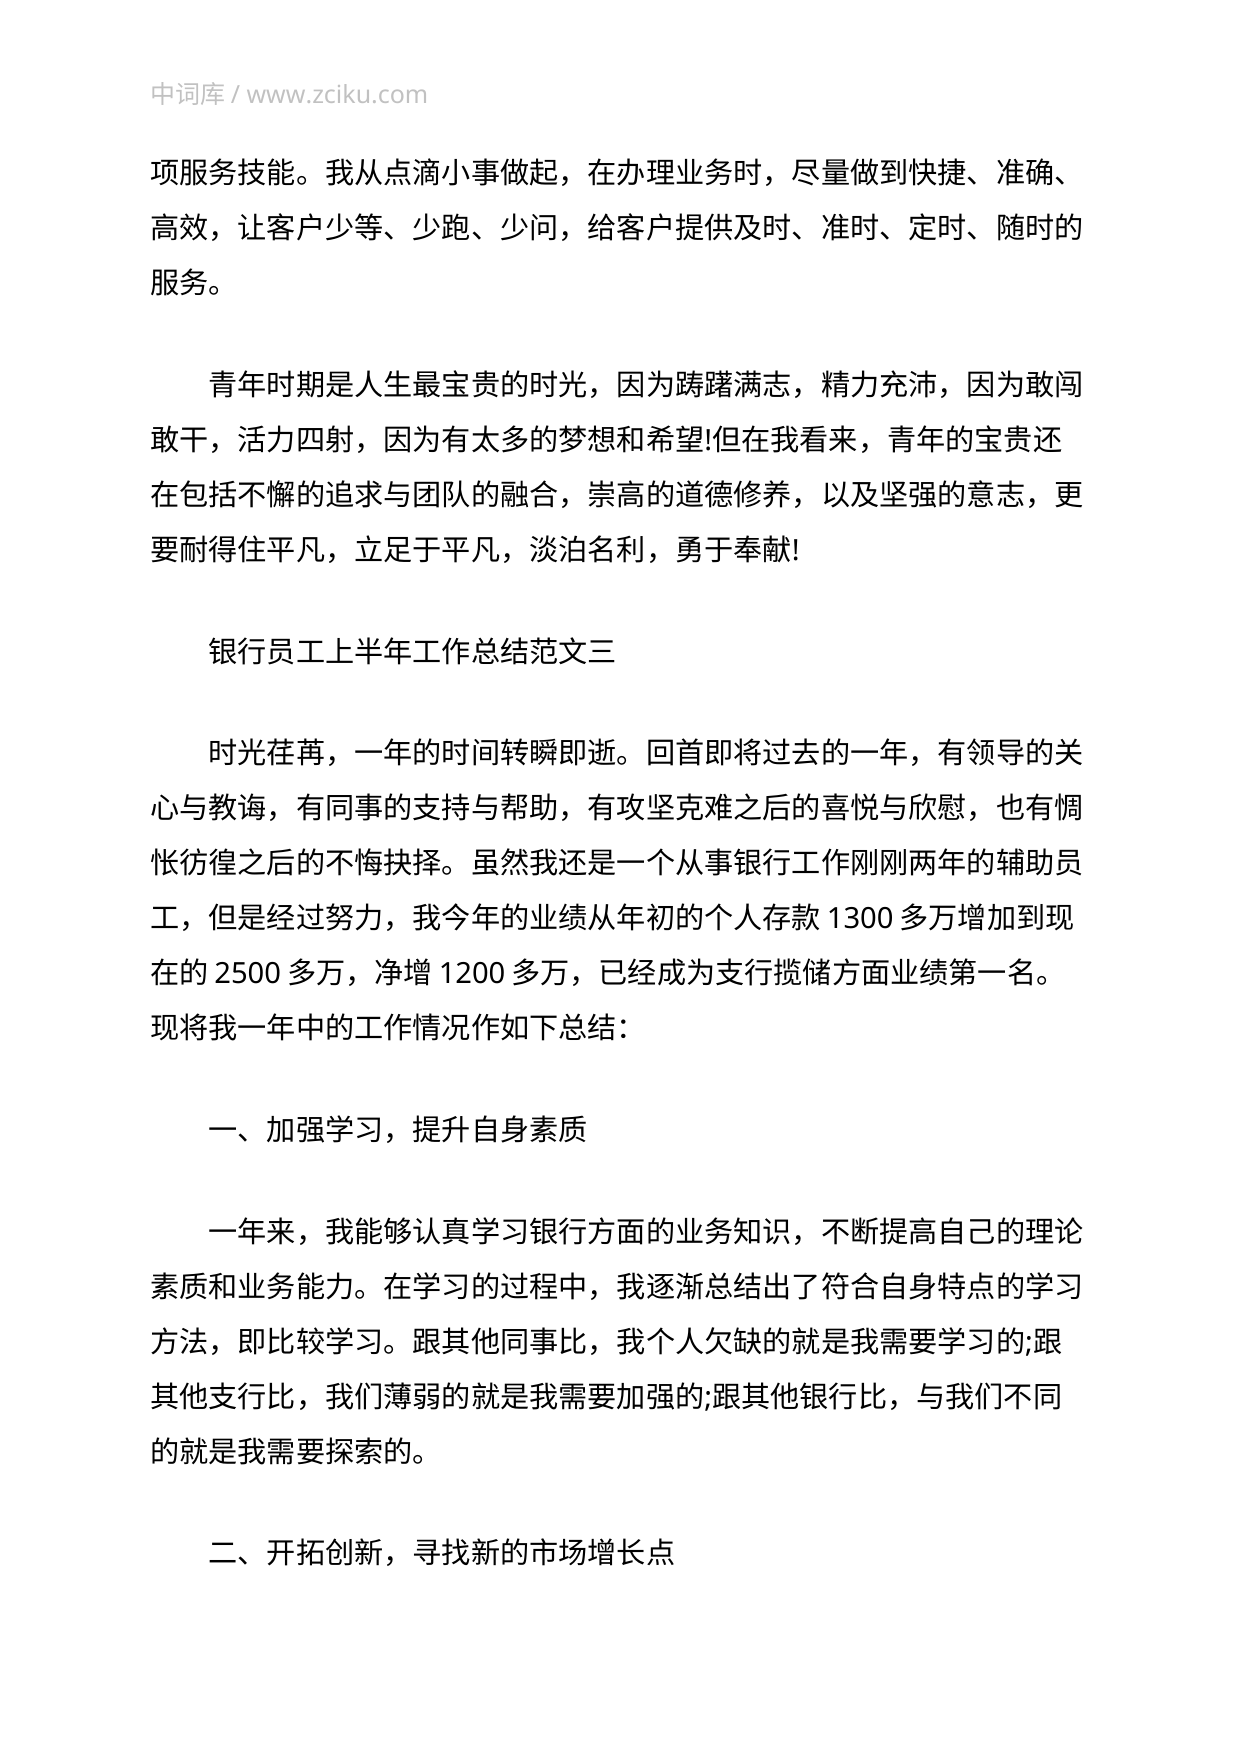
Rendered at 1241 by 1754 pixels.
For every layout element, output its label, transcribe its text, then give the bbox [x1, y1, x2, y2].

text 银行员工上半年工作总结范文三 [150, 628, 1090, 671]
text 一、加强学习，提升自身素质 [150, 1107, 1090, 1149]
text 一年来，我能够认真学习银行方面的业务知识，不断提高自己的理论素质和业务能力。在学习的过程中，我逐渐总结出了符合自身特点的学习方法，即比较学习。跟其他同事比，我个人欠缺的就是我需要学习的;跟其他支行比，我们薄弱的就是我需要加强的;跟其他银行比，与我们不同的就是我需要探索的。 [150, 1208, 1090, 1470]
text 青年时期是人生最宝贵的时光，因为踌躇满志，精力充沛，因为敢闯敢干，活力四射，因为有太多的梦想和希望!但在我看来，青年的宝贵还在包括不懈的追求与团队的融合，崇高的道德修养，以及坚强的意志，更要耐得住平凡，立足于平凡，淡泊名利，勇于奉献! [150, 362, 1090, 569]
text 时光荏苒，一年的时间转瞬即逝。回首即将过去的一年，有领导的关心与教诲，有同事的支持与帮助，有攻坚克难之后的喜悦与欣慰，也有惆怅彷徨之后的不悔抉择。虽然我还是一个从事银行工作刚刚两年的辅助员工，但是经过努力，我今年的业绩从年初的个人存款1300多万增加到现在的2500多万，净增1200多万，已经成为支行揽储方面业绩第一名。现将我一年中的工作情况作如下总结： [150, 730, 1090, 1047]
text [150, 150, 1090, 302]
text 二、开拓创新，寻找新的市场增长点 [150, 1530, 1090, 1572]
